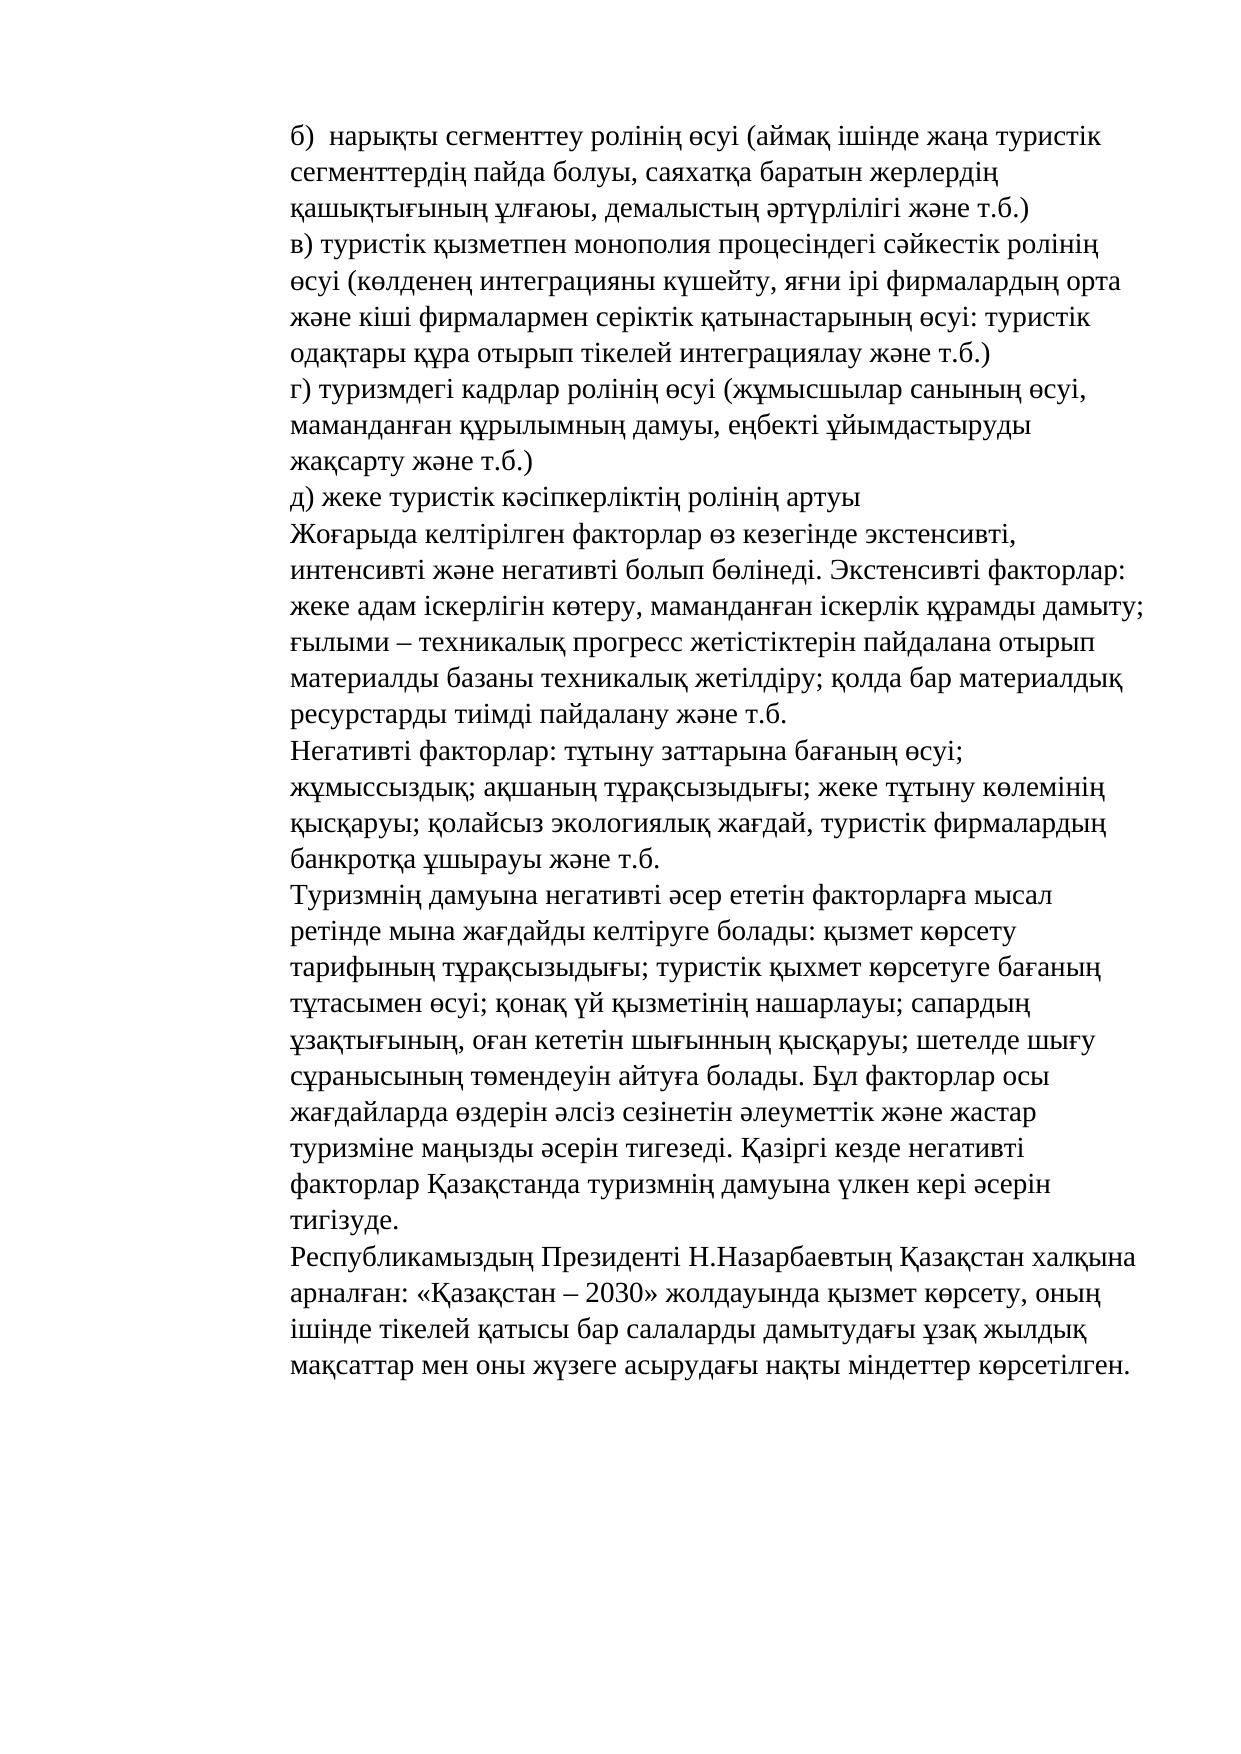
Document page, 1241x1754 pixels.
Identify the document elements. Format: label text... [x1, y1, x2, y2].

list ғылыми – техникалық прогресс жетістіктерін пайдалана отырып материалды базаны техникалық жетілдіру; қолда бар материалдық ресурстарды тиімді пайдалану және т.б. [290, 624, 1152, 730]
list д) жеке туристік кәсіпкерліктің ролінің артуы [290, 479, 1152, 513]
list Жоғарыда келтірілген факторлар өз кезегінде экстенсивті, интенсивті және негативті болып бөлінеді. Экстенсивті факторлар: жеке адам іскерлігін көтеру, маманданған іскерлік құрамды дамыту; [290, 516, 1152, 622]
list б) нарықты сегменттеу ролінің өсуі (аймақ ішінде жаңа туристік сегменттердің пайда болуы, саяхатқа баратын жерлердің қашықтығының ұлғаюы, демалыстың әртүрлілігі және т.б.) [290, 118, 1152, 224]
list в) туристік қызметпен монополия процесіндегі сәйкестік ролінің өсуі (көлденең интеграцияны күшейту, яғни ірі фирмалардың орта және кіші фирмалармен серіктік қатынастарының өсуі: туристік одақтары құра отырып тікелей интеграциялау және т.б.) [290, 227, 1152, 368]
list Негативті факторлар: тұтыну заттарына бағаның өсуі; жұмыссыздық; ақшаның тұрақсызыдығы; жеке тұтыну көлемінің қысқаруы; қолайсыз экологиялық жағдай, туристік фирмалардың банкротқа ұшырауы және т.б. [290, 733, 1152, 874]
list Республикамыздың Президенті Н.Назарбаевтың Қазақстан халқына арналған: «Қазақстан – 2030» жолдауында қызмет көрсету, оның ішінде тікелей қатысы бар салаларды дамытудағы ұзақ жылдық мақсаттар мен оны жүзеге асырудағы нақты міндеттер көрсетілген. [290, 1239, 1152, 1411]
list г) туризмдегі кадрлар ролінің өсуі (жұмысшылар санының өсуі, маманданған құрылымның дамуы, еңбекті ұйымдастыруды жақсарту және т.б.) [290, 371, 1152, 477]
list Туризмнің дамуына негативті әсер ететін факторларға мысал ретінде мына жағдайды келтіруге болады: қызмет көрсету тарифының тұрақсызыдығы; туристік қыхмет көрсетуге бағаның тұтасымен өсуі; қонақ үй қызметінің нашарлауы; сапардың ұзақтығының, оған кететін шығынның қысқаруы; шетелде шығу сұранысының төмендеуін айтуға болады. Бұл факторлар осы жағдайларда өздерін әлсіз сезінетін әлеуметтік және жастар туризміне маңызды әсерін тигезеді. Қазіргі кезде негативті факторлар Қазақстанда туризмнің дамуына үлкен кері әсерін тигізуде. [290, 877, 1152, 1236]
